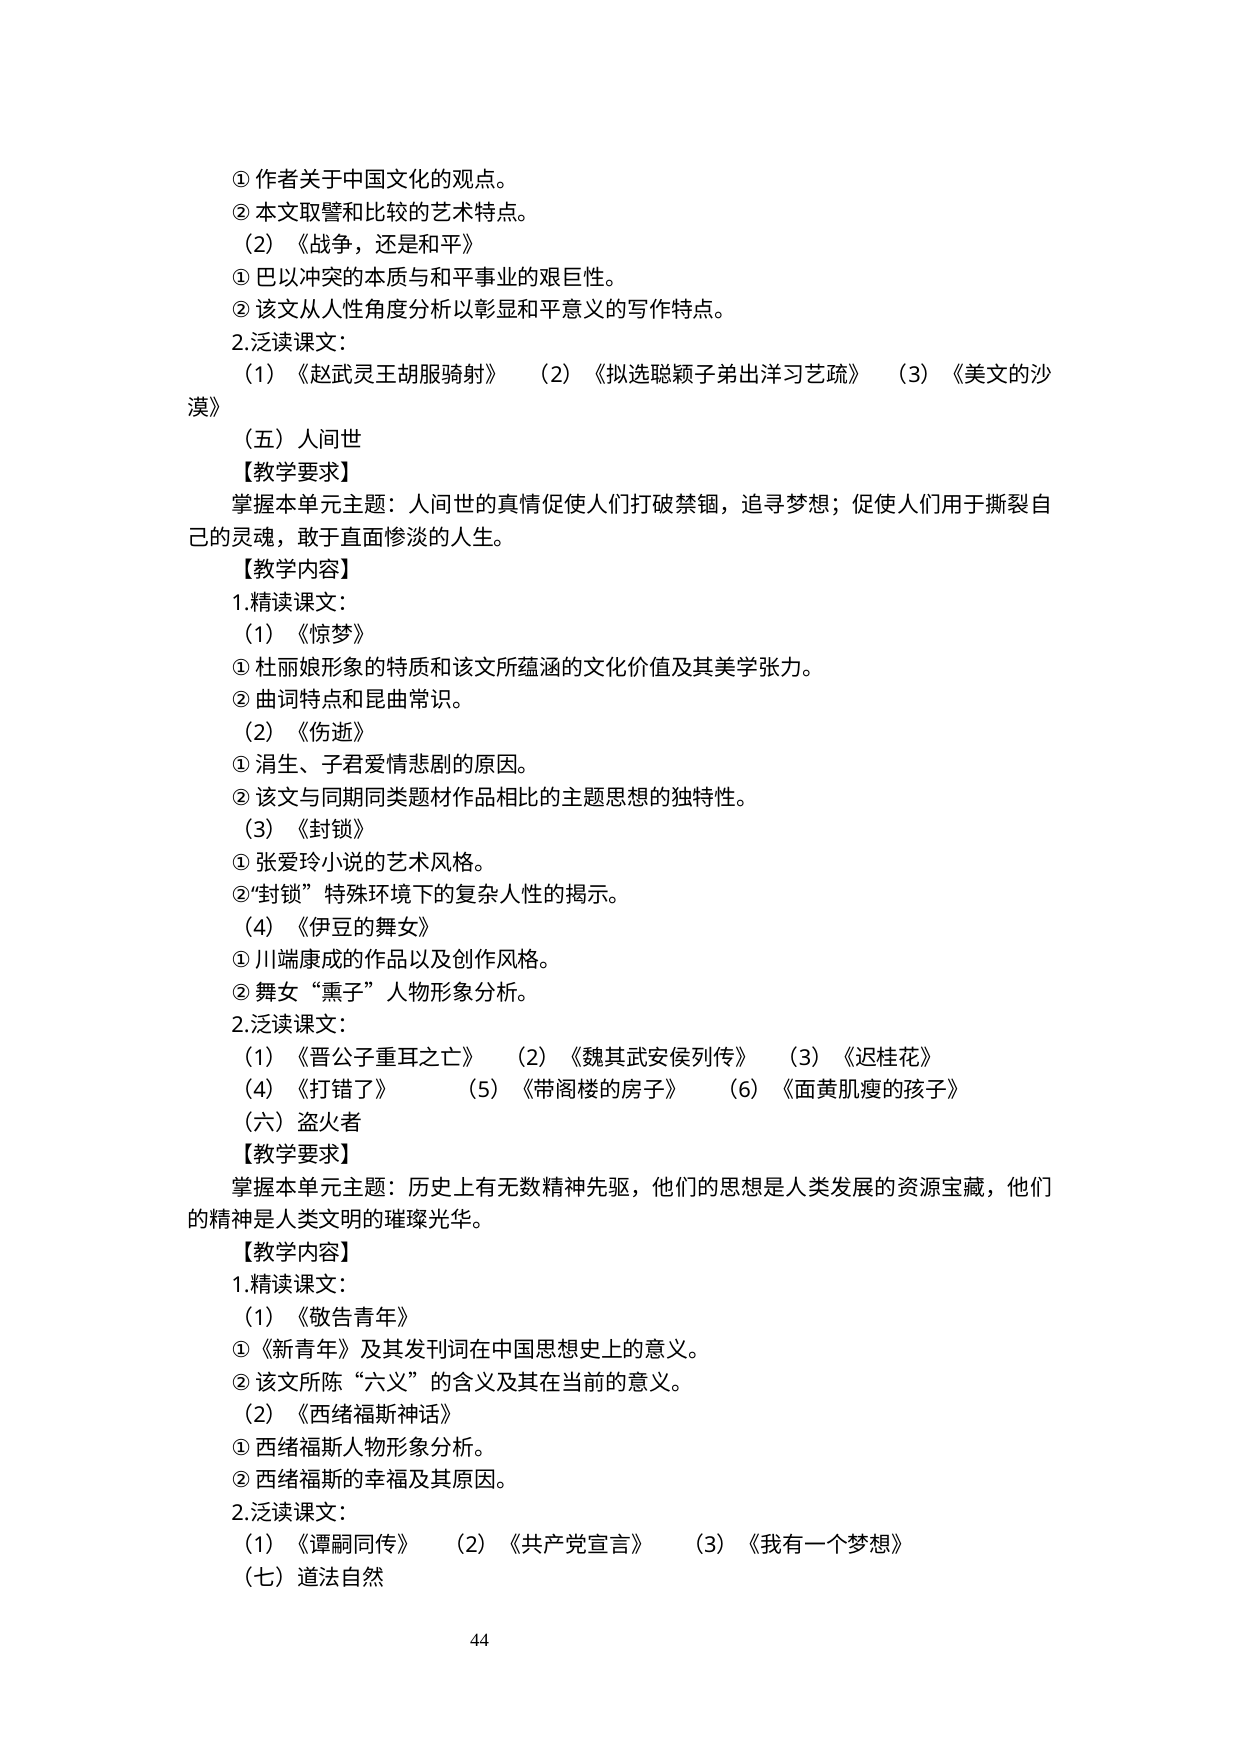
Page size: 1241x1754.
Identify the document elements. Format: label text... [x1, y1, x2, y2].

text （1）《晋公子重耳之亡》 （2）《魏其武安侯列传》 （3）《迟桂花》 [187, 1039, 1053, 1072]
text ②“封锁”特殊环境下的复杂人性的揭示。 [187, 877, 1053, 909]
text 掌握本单元主题：历史上有无数精神先驱，他们的思想是人类发展的资源宝藏，他们的精神是人类文明的璀璨光华。 [187, 1169, 1053, 1234]
text 【教学内容】 [187, 552, 1053, 584]
text （3）《封锁》 [187, 812, 1053, 844]
text （1）《惊梦》 [187, 617, 1053, 649]
text 2.泛读课文： [187, 1007, 1053, 1039]
text ②本文取譬和比较的艺术特点。 [187, 194, 1053, 227]
text 【教学要求】 [187, 454, 1053, 487]
text （五）人间世 [187, 422, 1053, 454]
text ②西绪福斯的幸福及其原因。 [187, 1462, 1053, 1494]
text 2.泛读课文： [187, 1494, 1053, 1527]
text ①西绪福斯人物形象分析。 [187, 1429, 1053, 1462]
text （1）《敬告青年》 [187, 1299, 1053, 1332]
text ①杜丽娘形象的特质和该文所蕴涵的文化价值及其美学张力。 [187, 649, 1053, 682]
text ②该文与同期同类题材作品相比的主题思想的独特性。 [187, 779, 1053, 812]
text （2）《西绪福斯神话》 [187, 1397, 1053, 1429]
text 【教学内容】 [187, 1234, 1053, 1267]
text 掌握本单元主题：人间世的真情促使人们打破禁锢，追寻梦想；促使人们用于撕裂自己的灵魂，敢于直面惨淡的人生。 [187, 487, 1053, 552]
text ②曲词特点和昆曲常识。 [187, 682, 1053, 714]
text 1.精读课文： [187, 584, 1053, 617]
text （1）《赵武灵王胡服骑射》 （2）《拟选聪颖子弟出洋习艺疏》 （3）《美文的沙漠》 [187, 357, 1053, 422]
text 2.泛读课文： [187, 324, 1053, 357]
text ①巴以冲突的本质与和平事业的艰巨性。 [187, 259, 1053, 292]
text ②该文所陈“六义”的含义及其在当前的意义。 [187, 1364, 1053, 1397]
text ②该文从人性角度分析以彰显和平意义的写作特点。 [187, 292, 1053, 324]
text ①张爱玲小说的艺术风格。 [187, 844, 1053, 877]
text （六）盗火者 [187, 1104, 1053, 1137]
text 1.精读课文： [187, 1267, 1053, 1299]
text （4）《伊豆的舞女》 [187, 909, 1053, 942]
text ①《新青年》及其发刊词在中国思想史上的意义。 [187, 1332, 1053, 1364]
text ①作者关于中国文化的观点。 [187, 162, 1053, 194]
text （2）《战争，还是和平》 [187, 227, 1053, 259]
text （七）道法自然 [187, 1559, 1053, 1592]
text （4）《打错了》 （5）《带阁楼的房子》 （6）《面黄肌瘦的孩子》 [187, 1072, 1053, 1104]
text （2）《伤逝》 [187, 714, 1053, 747]
text （1）《谭嗣同传》 （2）《共产党宣言》 （3）《我有一个梦想》 [187, 1527, 1053, 1559]
text ①川端康成的作品以及创作风格。 [187, 942, 1053, 974]
text ②舞女“熏子”人物形象分析。 [187, 974, 1053, 1007]
text ①涓生、子君爱情悲剧的原因。 [187, 747, 1053, 779]
text 【教学要求】 [187, 1137, 1053, 1169]
